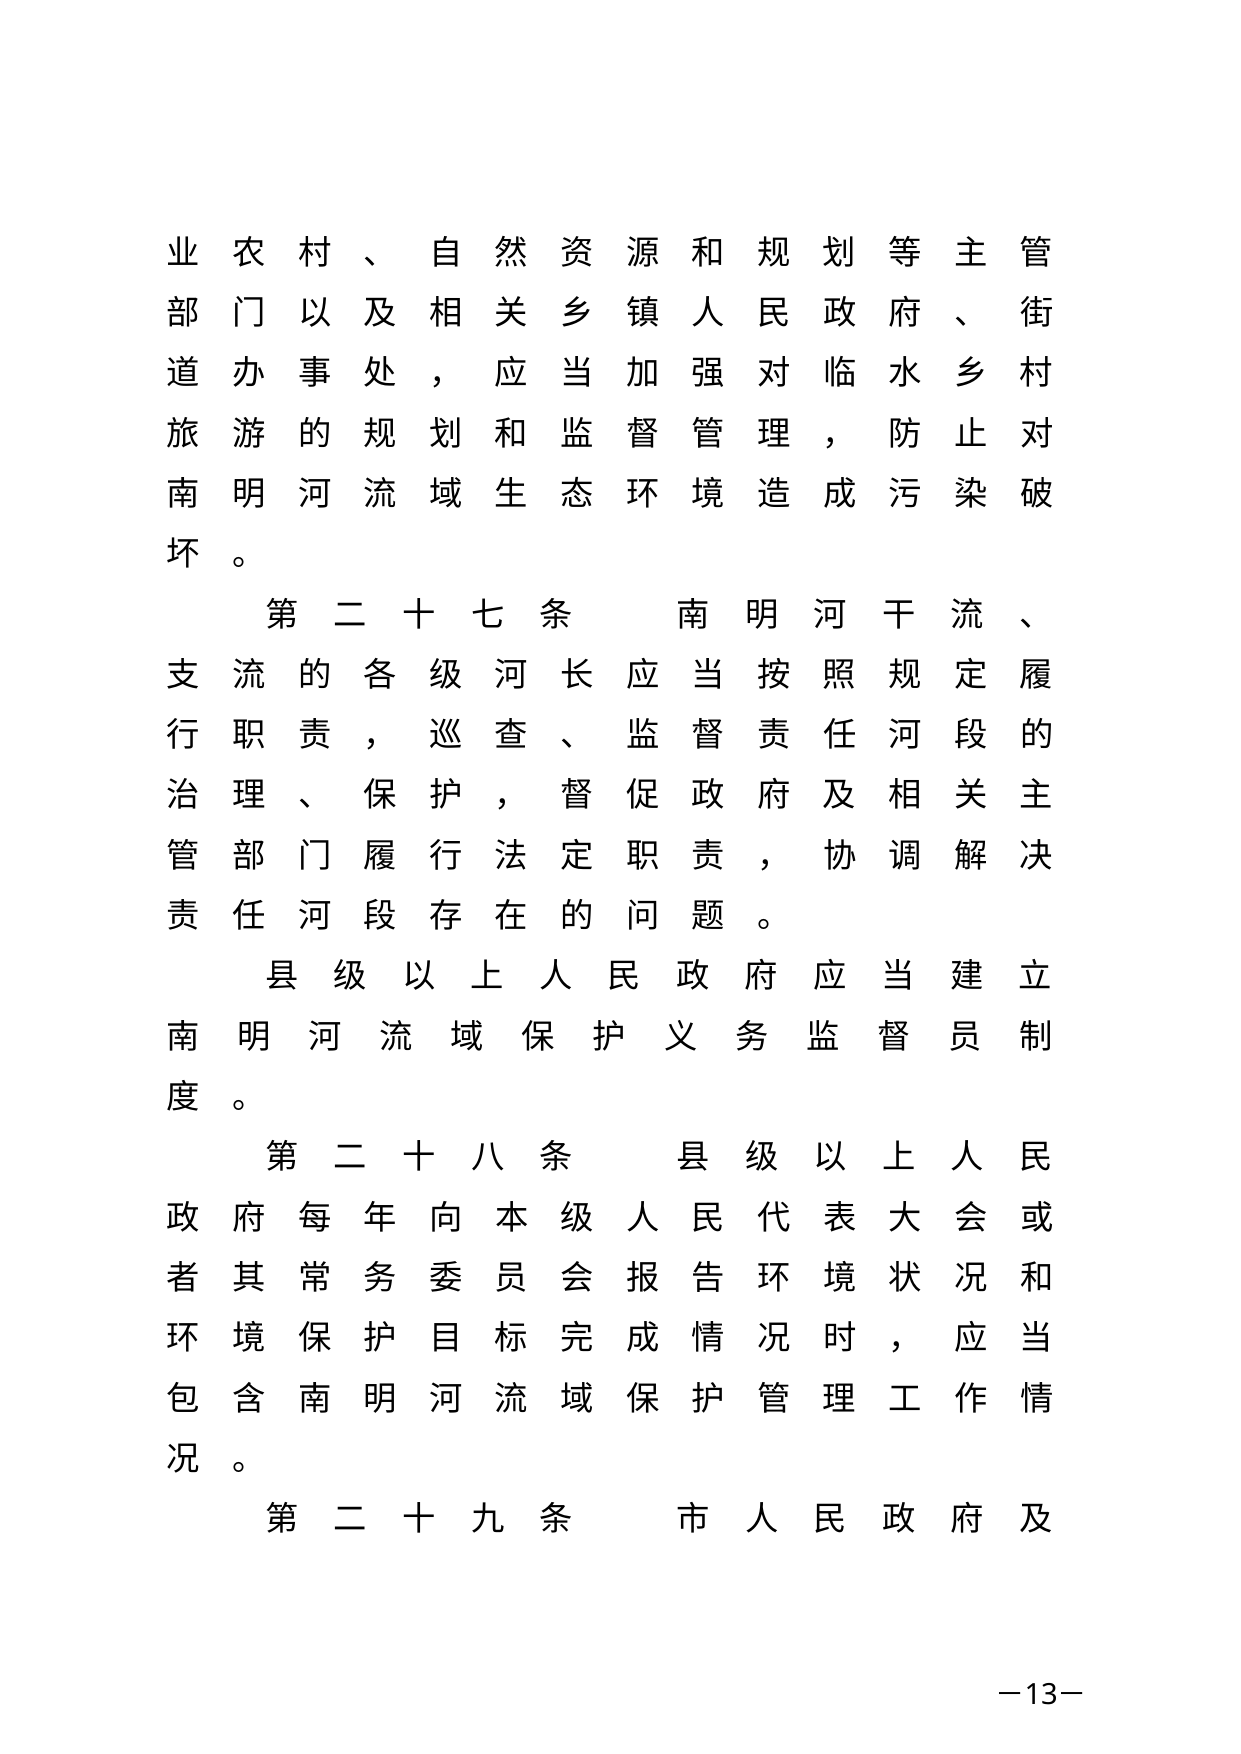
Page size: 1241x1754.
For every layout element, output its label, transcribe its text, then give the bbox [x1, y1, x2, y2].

text 第二十七条 南明河干流、支流的各级河长应当按照规定履行职责，巡查、监督责任河段的治理、保护，督促政府及相关主管部门履行法定职责，协调解决责任河段存在的问题。 [167, 581, 1085, 943]
text 第二十八条 县级以上人民政府每年向本级人民代表大会或者其常务委员会报告环境状况和环境保护目标完成情况时，应当包含南明河流域保护管理工作情况。 [167, 1124, 1085, 1486]
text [167, 219, 1085, 581]
text 县级以上人民政府应当建立南明河流域保护义务监督员制度。 [167, 943, 1085, 1124]
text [167, 1486, 1085, 1546]
